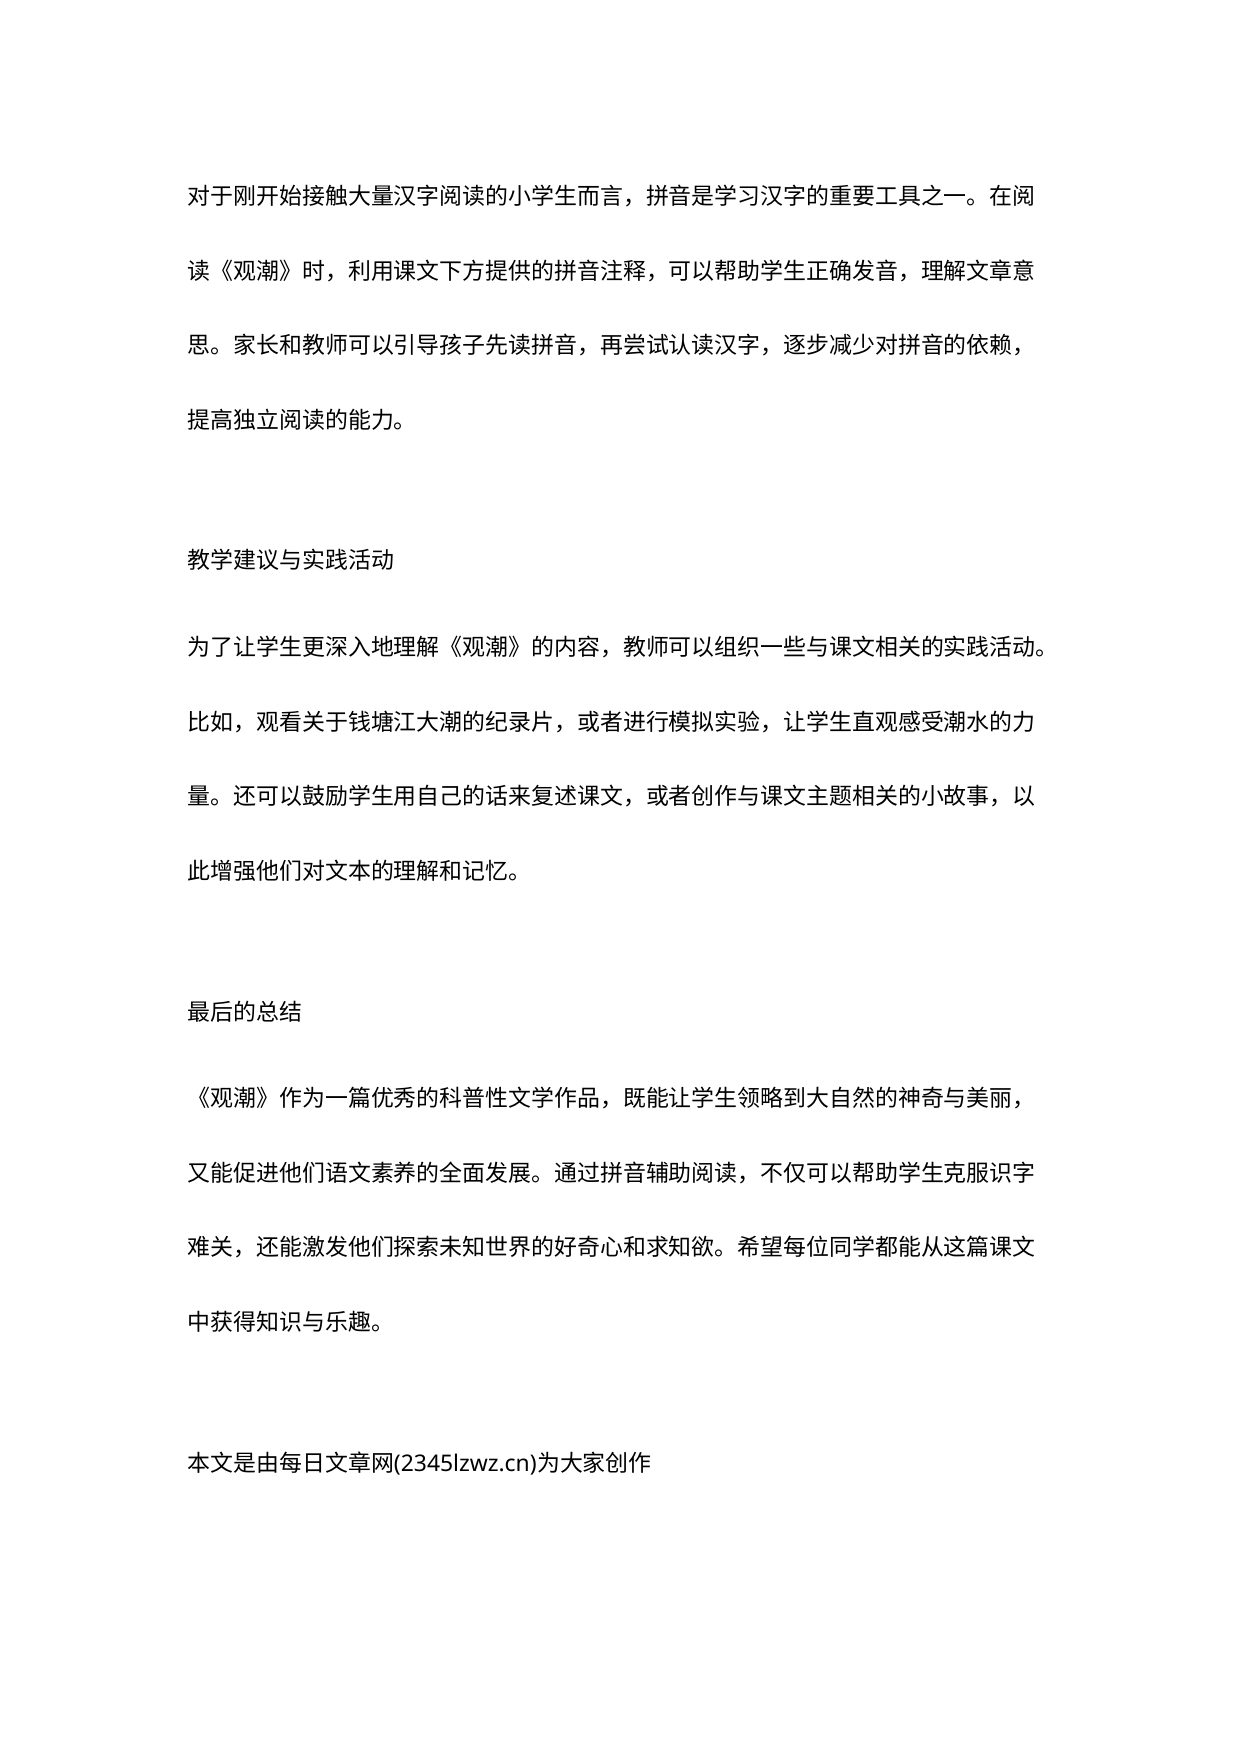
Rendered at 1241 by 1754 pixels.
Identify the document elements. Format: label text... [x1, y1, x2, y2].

text 教学建议与实践活动 [187, 526, 1053, 591]
text 最后的总结 [187, 977, 1053, 1042]
text 本文是由每日文章网(2345lzwz.cn)为大家创作 [187, 1428, 1053, 1493]
text 对于刚开始接触大量汉字阅读的小学生而言，拼音是学习汉字的重要工具之一。在阅读《观潮》时，利用课文下方提供的拼音注释，可以帮助学生正确发音，理解文章意思。家长和教师可以引导孩子先读拼音，再尝试认读汉字，逐步减少对拼音的依赖，提高独立阅读的能力。 [187, 162, 1053, 451]
text 《观潮》作为一篇优秀的科普性文学作品，既能让学生领略到大自然的神奇与美丽，又能促进他们语文素养的全面发展。通过拼音辅助阅读，不仅可以帮助学生克服识字难关，还能激发他们探索未知世界的好奇心和求知欲。希望每位同学都能从这篇课文中获得知识与乐趣。 [187, 1064, 1053, 1353]
text 为了让学生更深入地理解《观潮》的内容，教师可以组织一些与课文相关的实践活动。比如，观看关于钱塘江大潮的纪录片，或者进行模拟实验，让学生直观感受潮水的力量。还可以鼓励学生用自己的话来复述课文，或者创作与课文主题相关的小故事，以此增强他们对文本的理解和记忆。 [187, 613, 1053, 902]
